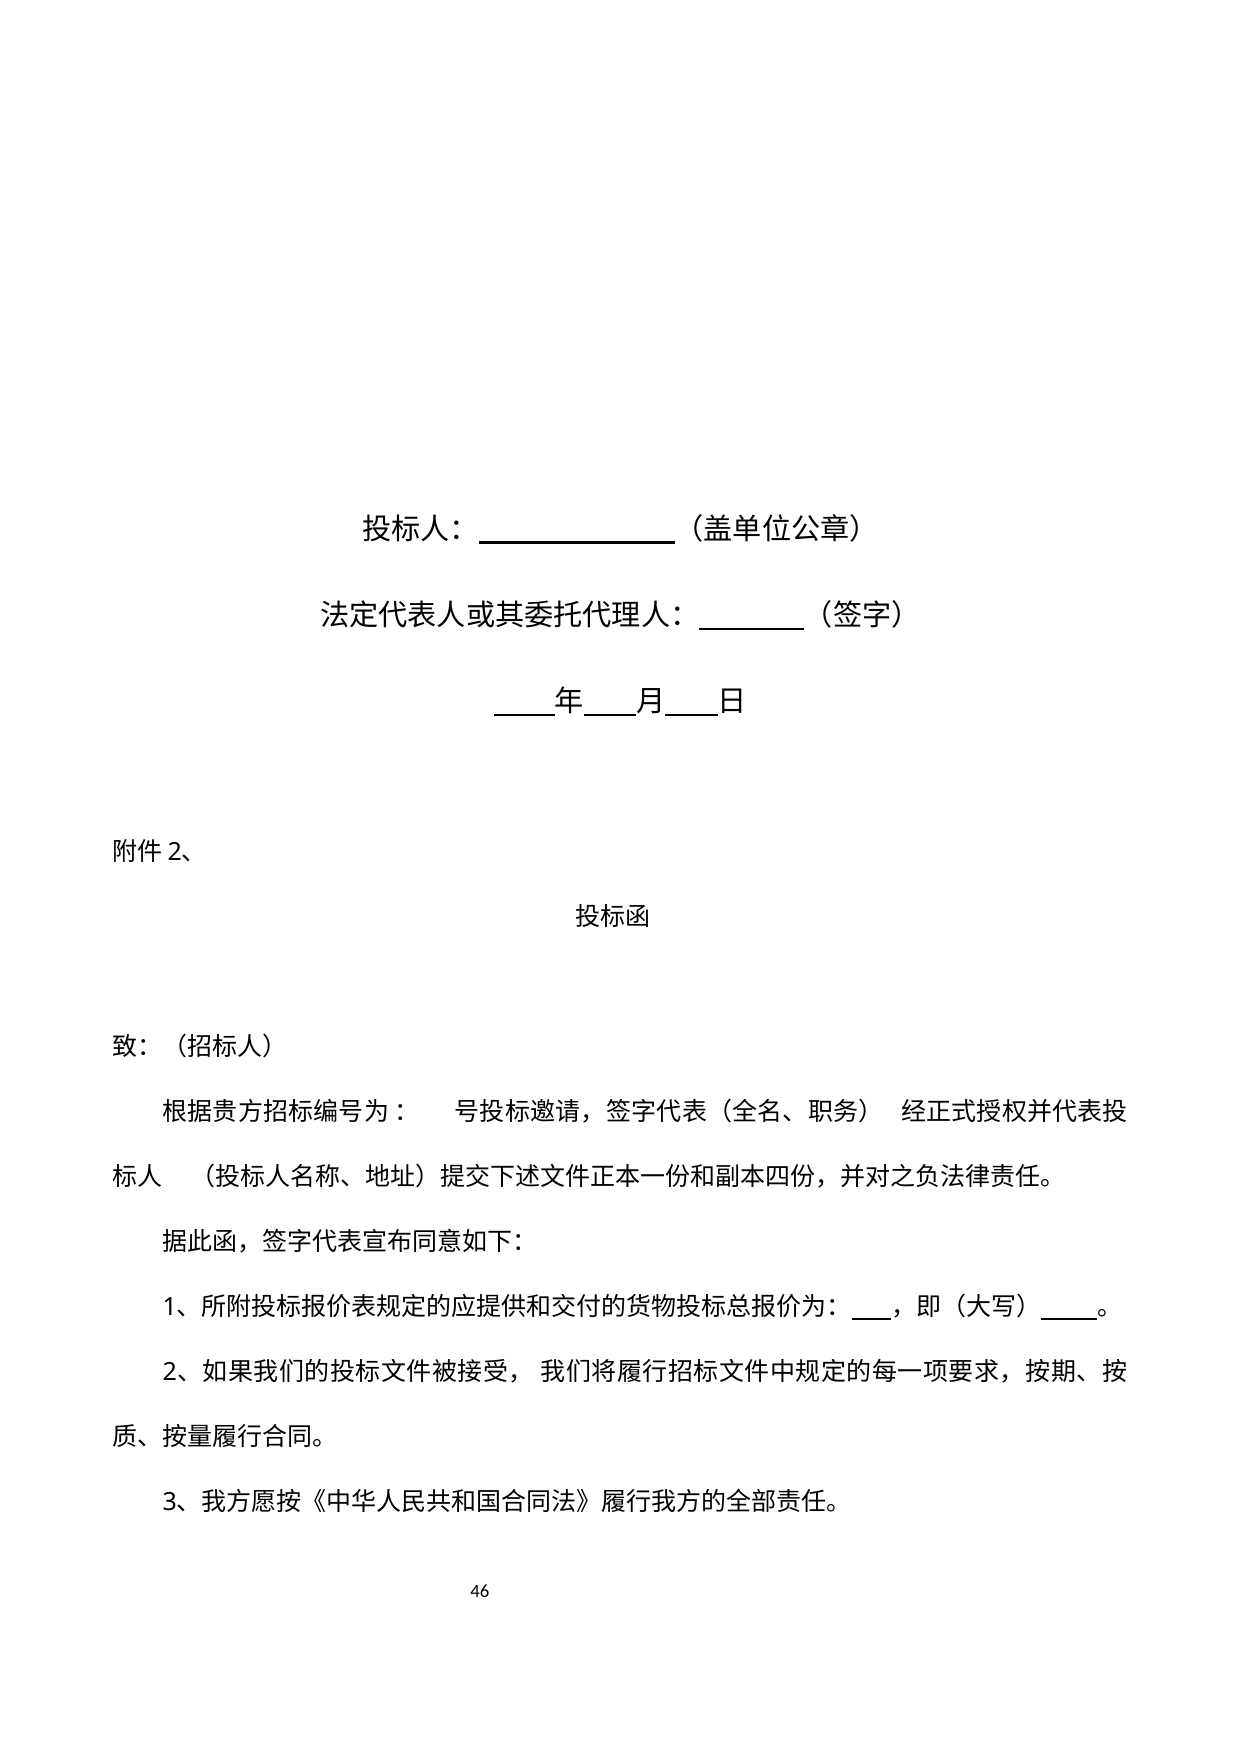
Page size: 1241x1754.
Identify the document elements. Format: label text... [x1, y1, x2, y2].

text 根据贵方招标编号为 ： 号投标邀请，签字代表（全名、职务） 经正式授权并代表投标人 （投标人名称、地址）提交下述文件正本一份和副本四份，并对之负法律责任。 [112, 1077, 1128, 1207]
text 2、如果我们的投标文件被接受， 我们将履行招标文件中规定的每一项要求，按期、按质、按量履行合同。 [112, 1337, 1128, 1467]
text 3、我方愿按《中华人民共和国合同法》履行我方的全部责任。 [112, 1467, 1128, 1532]
text 法定代表人或其委托代理人： （签字） [112, 580, 1128, 645]
text 致：（招标人） [112, 1012, 1128, 1077]
text 据此函，签字代表宣布同意如下： [112, 1207, 1128, 1272]
text 投标函 [112, 882, 1128, 947]
text 1、所附投标报价表规定的应提供和交付的货物投标总报价为： ，即（大写） 。 [112, 1272, 1128, 1337]
text 附件2、 [112, 817, 1128, 882]
text 年 月 日 [112, 666, 1128, 731]
text 投标人： （盖单位公章） [112, 494, 1128, 559]
